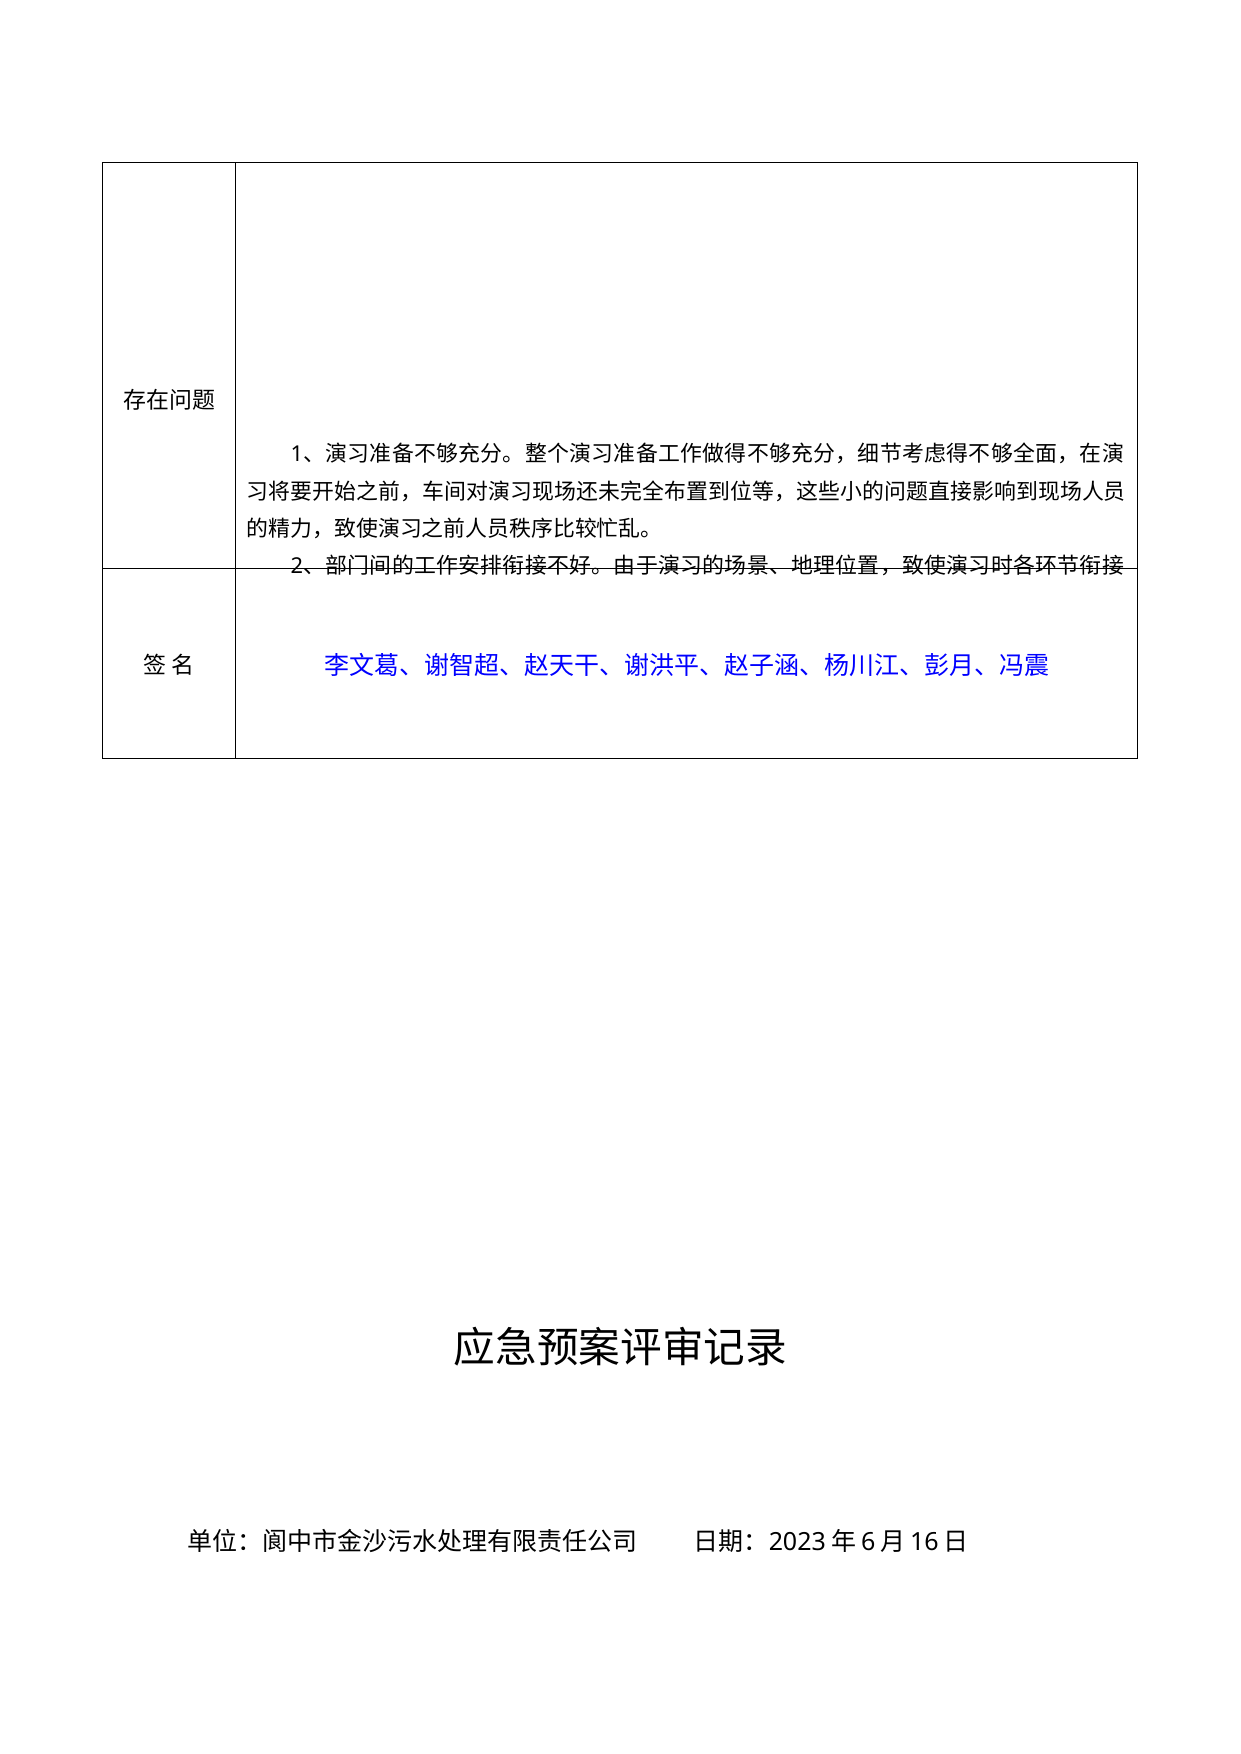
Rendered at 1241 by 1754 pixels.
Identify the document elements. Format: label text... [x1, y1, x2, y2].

text 单位：阆中市金沙污水处理有限责任公司 日期：2023年6月16日 [187, 1507, 1053, 1572]
text 应急预案评审记录 [187, 1312, 1053, 1377]
table_cell 签 名 [103, 569, 235, 758]
table_cell 李文葛、谢智超、赵天干、谢洪平、赵子涵、杨川江、彭月、冯震 [236, 569, 1137, 758]
